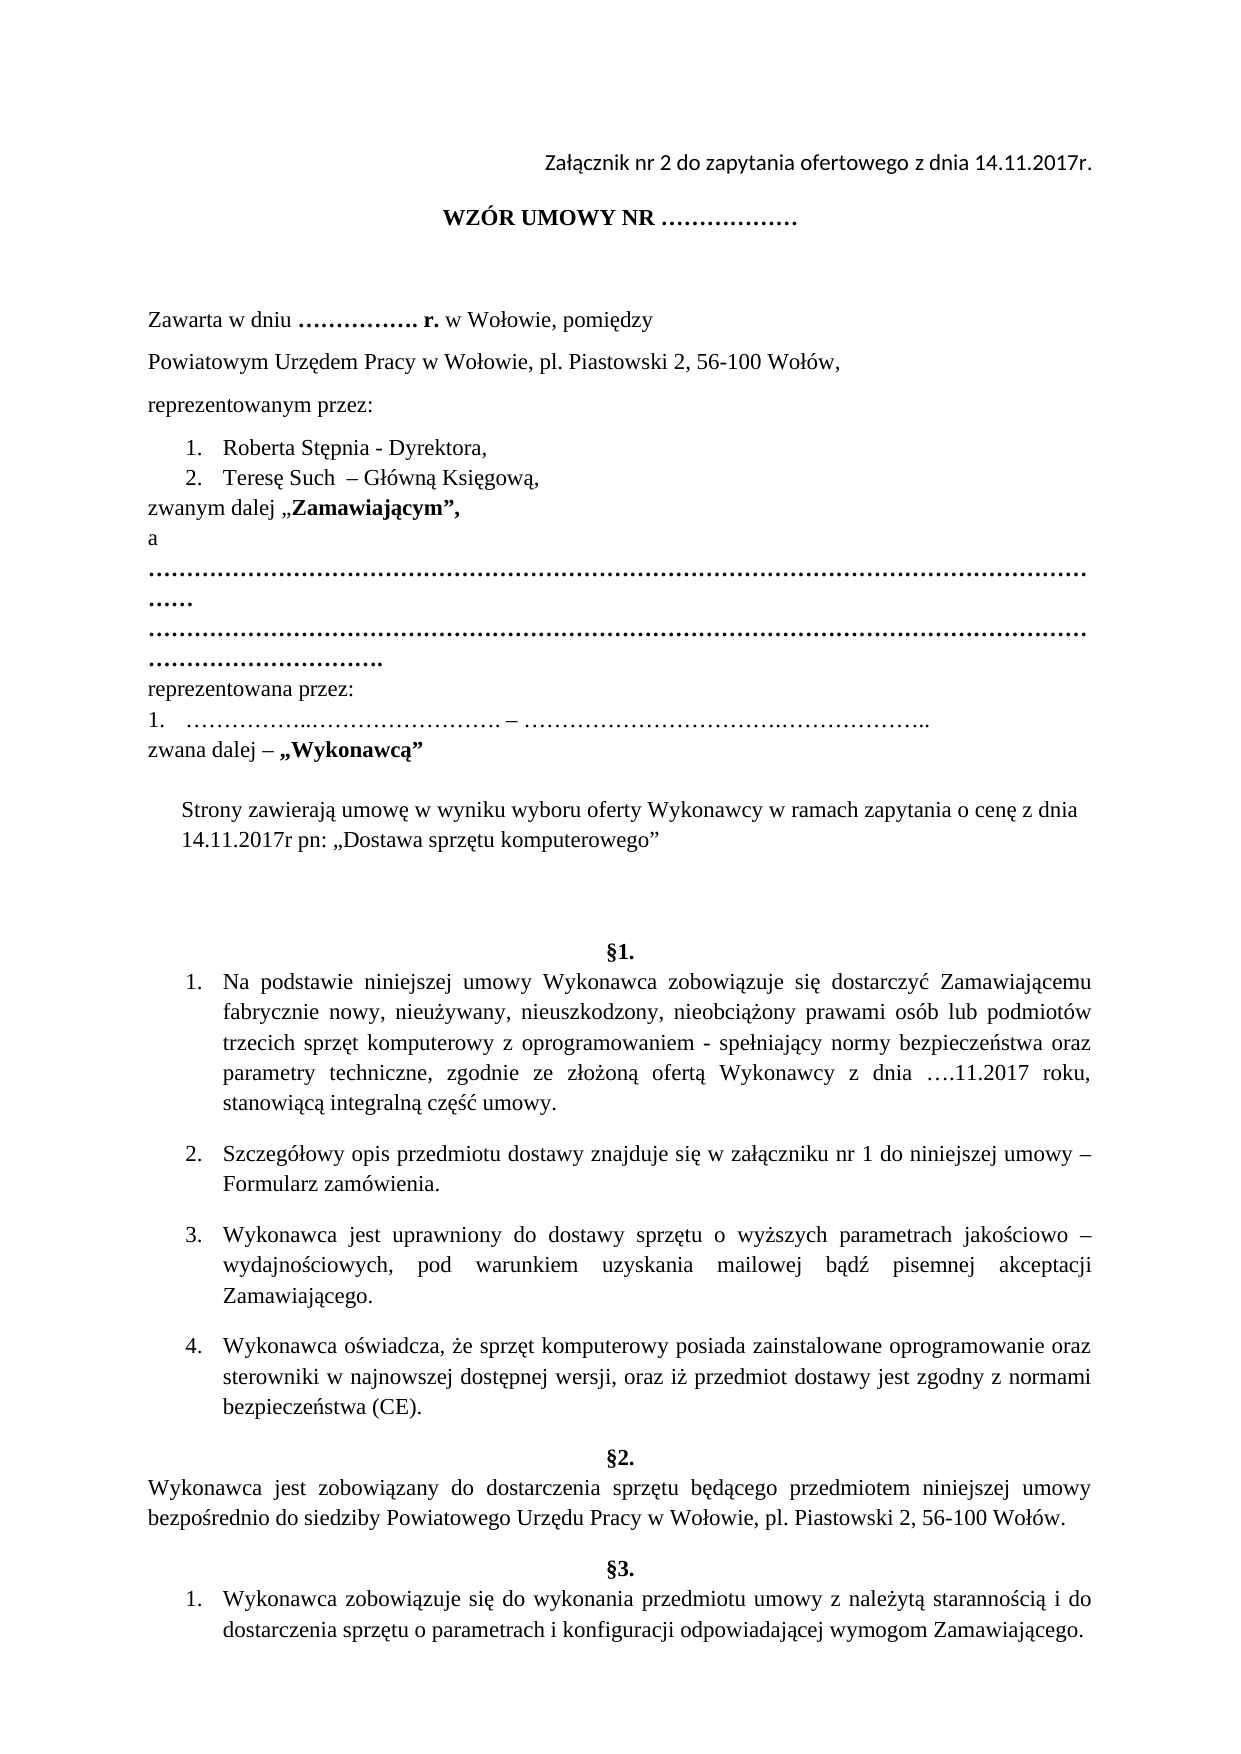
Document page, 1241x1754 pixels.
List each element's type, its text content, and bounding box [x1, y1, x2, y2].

text Powiatowym Urzędem Pracy w Wołowie, pl. Piastowski 2, 56-100 Wołów, [148, 348, 1093, 375]
text Załącznik nr 2 do zapytania ofertowego z dnia 14.11.2017r. [148, 148, 1093, 176]
text zwana dalej – „Wykonawcą” [148, 736, 1093, 762]
list Wykonawca oświadcza, że sprzęt komputerowy posiada zainstalowane oprogramowanie oraz sterowniki w najnowszej dostępnej wersji, oraz iż przedmiot dostawy jest zgodny z normami bezpieczeństwa (CE). [185, 1333, 1093, 1419]
list Teresę Such – Główną Księgową, [185, 464, 1093, 490]
list ……………..……………………. – …………………………….……………….. [148, 706, 1093, 732]
text Zawarta w dniu ……………. r. w Wołowie, pomiędzy [148, 306, 1093, 332]
text §3. [148, 1555, 1093, 1582]
list Szczegółowy opis przedmiotu dostawy znajduje się w załączniku nr 1 do niniejszej umowy – Formularz zamówienia. [185, 1140, 1093, 1197]
list Wykonawca zobowiązuje się do wykonania przedmiotu umowy z należytą starannością i do dostarczenia sprzętu o parametrach i konfiguracji odpowiadającej wymogom Zamawiającego. [185, 1586, 1093, 1642]
text zwanym dalej „Zamawiającym”, [148, 494, 1093, 521]
text ………………………………………………………………………………………………………………… [148, 555, 1093, 611]
list Roberta Stępnia - Dyrektora, [185, 434, 1093, 460]
text §2. [148, 1444, 1093, 1470]
text §1. [148, 938, 1093, 964]
text Strony zawierają umowę w wyniku wyboru oferty Wykonawcy w ramach zapytania o cenę z dnia 14.11.2017r pn: „Dostawa sprzętu komputerowego” [181, 796, 1093, 853]
list Wykonawca jest uprawniony do dostawy sprzętu o wyższych parametrach jakościowo – wydajnościowych, pod warunkiem uzyskania mailowej bądź pisemnej akceptacji Zamawiającego. [185, 1221, 1093, 1308]
text ………………………………………………………………………………………………………………………………………. [148, 615, 1093, 672]
text reprezentowanym przez: [148, 391, 1093, 417]
text reprezentowana przez: [148, 676, 1093, 702]
text WZÓR UMOWY NR ……………… [148, 204, 1093, 230]
text Wykonawca jest zobowiązany do dostarczenia sprzętu będącego przedmiotem niniejszej umowy bezpośrednio do siedziby Powiatowego Urzędu Pracy w Wołowie, pl. Piastowski 2, 56-100 Wołów. [148, 1474, 1093, 1531]
list Na podstawie niniejszej umowy Wykonawca zobowiązuje się dostarczyć Zamawiającemu fabrycznie nowy, nieużywany, nieuszkodzony, nieobciążony prawami osób lub podmiotów trzecich sprzęt komputerowy z oprogramowaniem - spełniający normy bezpieczeństwa oraz parametry techniczne, zgodnie ze złożoną ofertą Wykonawcy z dnia ….11.2017 roku, stanowiącą integralną część umowy. [185, 968, 1093, 1115]
text a [148, 524, 1093, 551]
